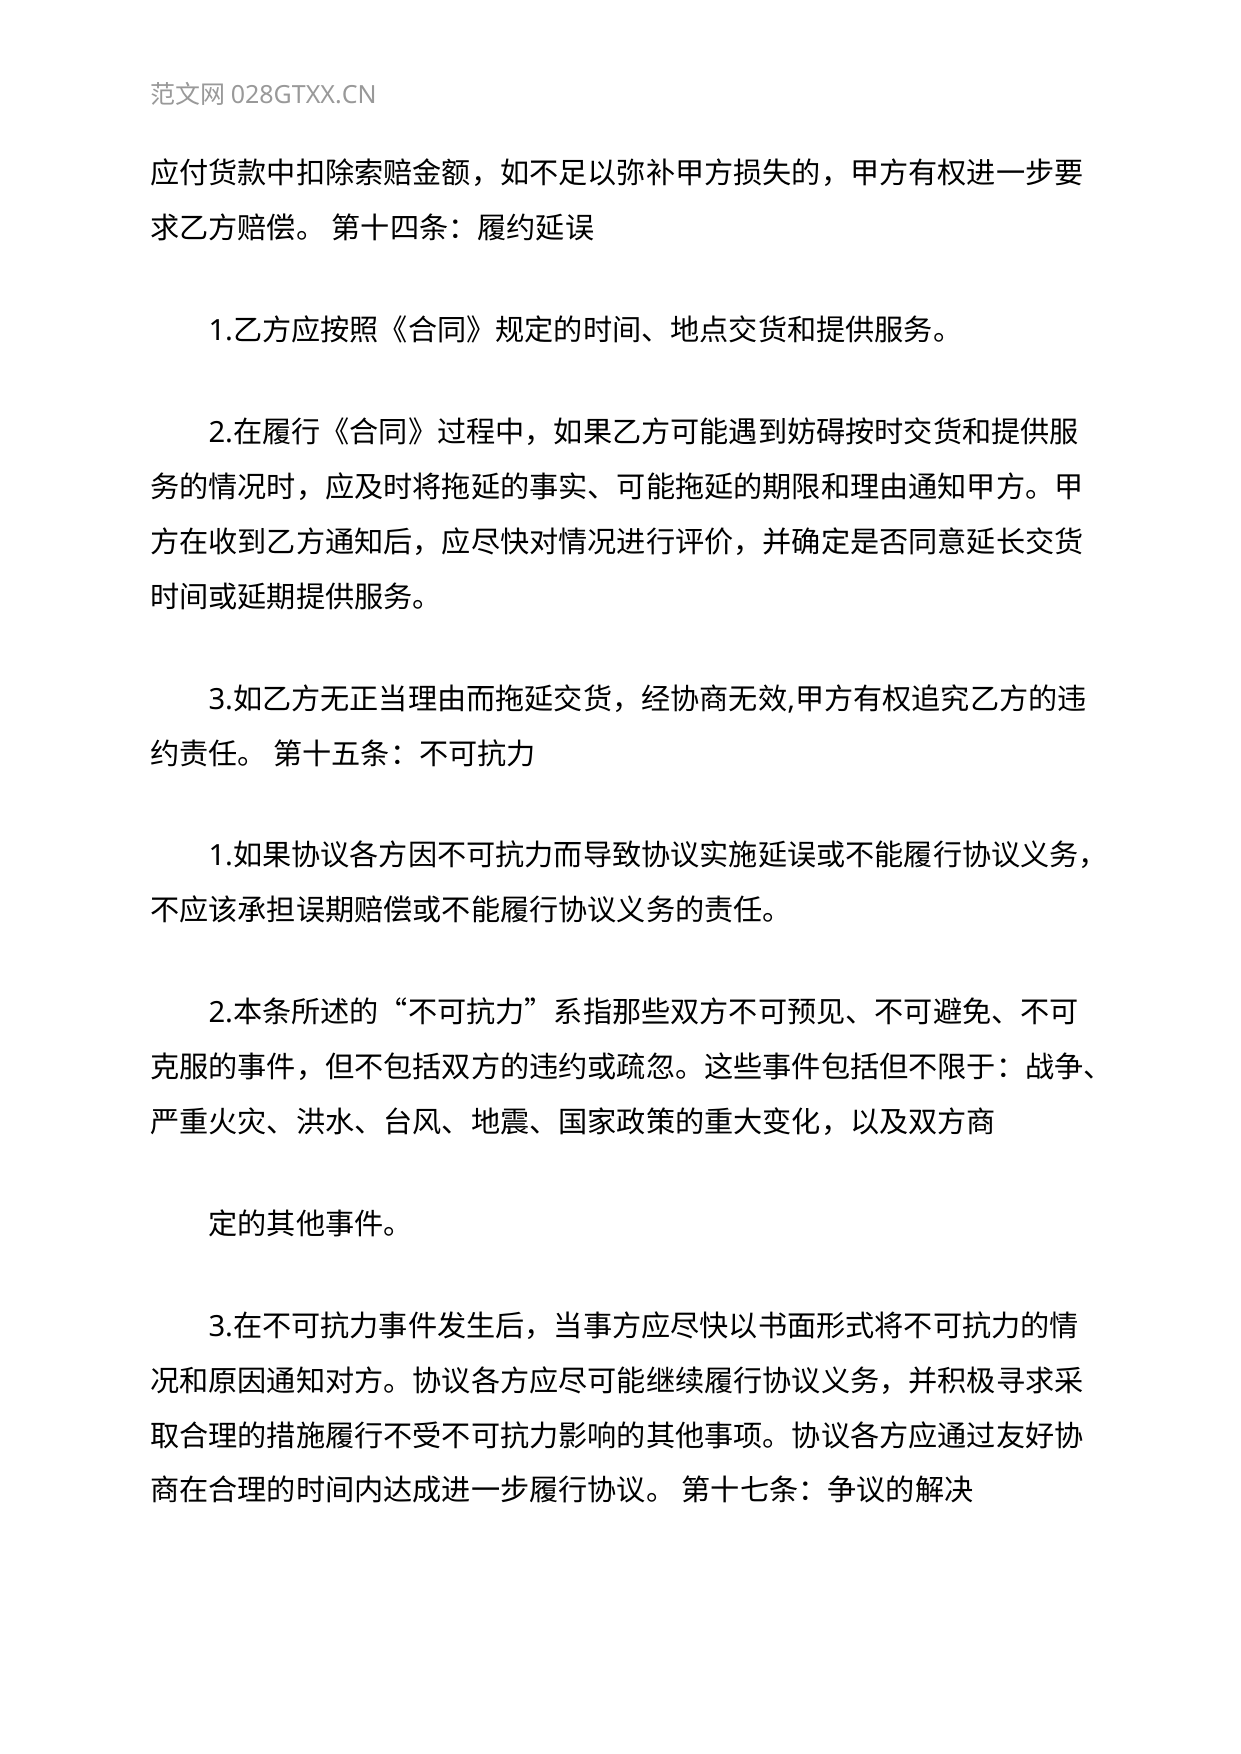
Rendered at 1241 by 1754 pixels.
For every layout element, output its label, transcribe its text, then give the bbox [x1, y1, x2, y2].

text 3.如乙方无正当理由而拖延交货，经协商无效,甲方有权追究乙方的违约责任。 第十五条：不可抗力 [150, 675, 1090, 772]
text 1.如果协议各方因不可抗力而导致协议实施延误或不能履行协议义务，不应该承担误期赔偿或不能履行协议义务的责任。 [150, 832, 1090, 929]
text 定的其他事件。 [150, 1200, 1090, 1243]
text 3.在不可抗力事件发生后，当事方应尽快以书面形式将不可抗力的情况和原因通知对方。协议各方应尽可能继续履行协议义务，并积极寻求采取合理的措施履行不受不可抗力影响的其他事项。协议各方应通过友好协商在合理的时间内达成进一步履行协议。 第十七条：争议的解决 [150, 1302, 1090, 1509]
text 1.乙方应按照《合同》规定的时间、地点交货和提供服务。 [150, 307, 1090, 349]
text 2.在履行《合同》过程中，如果乙方可能遇到妨碍按时交货和提供服务的情况时，应及时将拖延的事实、可能拖延的期限和理由通知甲方。甲方在收到乙方通知后，应尽快对情况进行评价，并确定是否同意延长交货时间或延期提供服务。 [150, 409, 1090, 616]
text 2.本条所述的“不可抗力”系指那些双方不可预见、不可避免、不可克服的事件，但不包括双方的违约或疏忽。这些事件包括但不限于：战争、严重火灾、洪水、台风、地震、国家政策的重大变化，以及双方商 [150, 989, 1090, 1141]
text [150, 150, 1090, 247]
